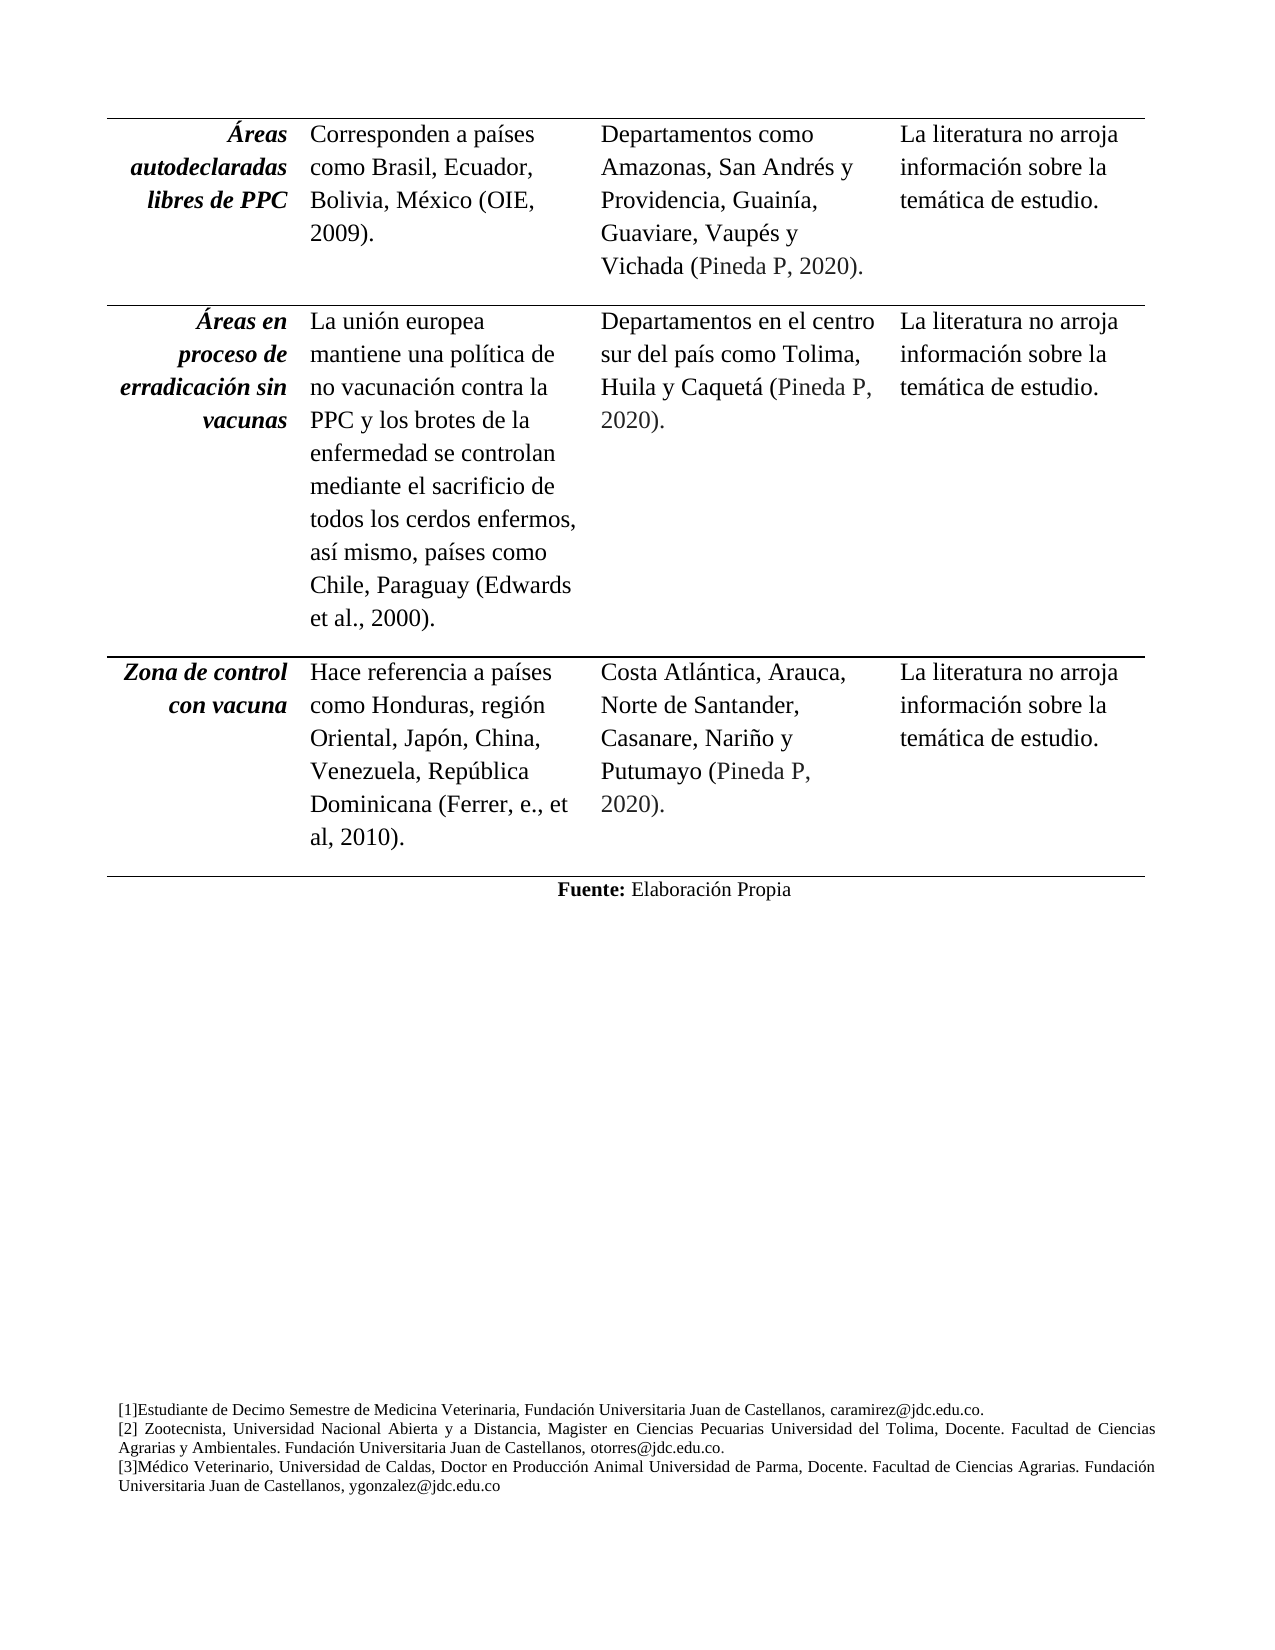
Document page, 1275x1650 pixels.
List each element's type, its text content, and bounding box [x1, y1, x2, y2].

table_cell Zona de control con vacuna [107, 658, 298, 876]
table_cell La literatura no arroja información sobre la temática de estudio. [889, 306, 1144, 656]
table_cell Costa Atlántica, Arauca, Norte de Santander, Casanare, Nariño y Putumayo (Pineda P, 2020). [589, 658, 888, 876]
table_cell La literatura no arroja información sobre la temática de estudio. [889, 119, 1144, 305]
table_cell Áreas autodeclaradas libres de PPC [107, 119, 298, 305]
table_cell Departamentos como Amazonas, San Andrés y Providencia, Guainía, Guaviare, Vaupés y Vichada (Pineda P, 2020). [589, 119, 888, 305]
table_cell Áreas en proceso de erradicación sin vacunas [107, 306, 298, 656]
table_cell Hace referencia a países como Honduras, región Oriental, Japón, China, Venezuela, República Dominicana (Ferrer, e., et al, 2010). [299, 658, 589, 876]
table_cell Corresponden a países como Brasil, Ecuador, Bolivia, México (OIE, 2009). [299, 119, 589, 305]
table_cell La literatura no arroja información sobre la temática de estudio. [889, 658, 1144, 876]
table_cell Departamentos en el centro sur del país como Tolima, Huila y Caquetá (Pineda P, 2020). [589, 306, 888, 656]
text Fuente: Elaboración Propia [118, 877, 1157, 901]
table_cell La unión europea mantiene una política de no vacunación contra la PPC y los brotes de la enfermedad se controlan mediante el sacrificio de todos los cerdos enfermos, así mismo, países como Chile, Paraguay (Edwards et al., 2000). [299, 306, 589, 656]
